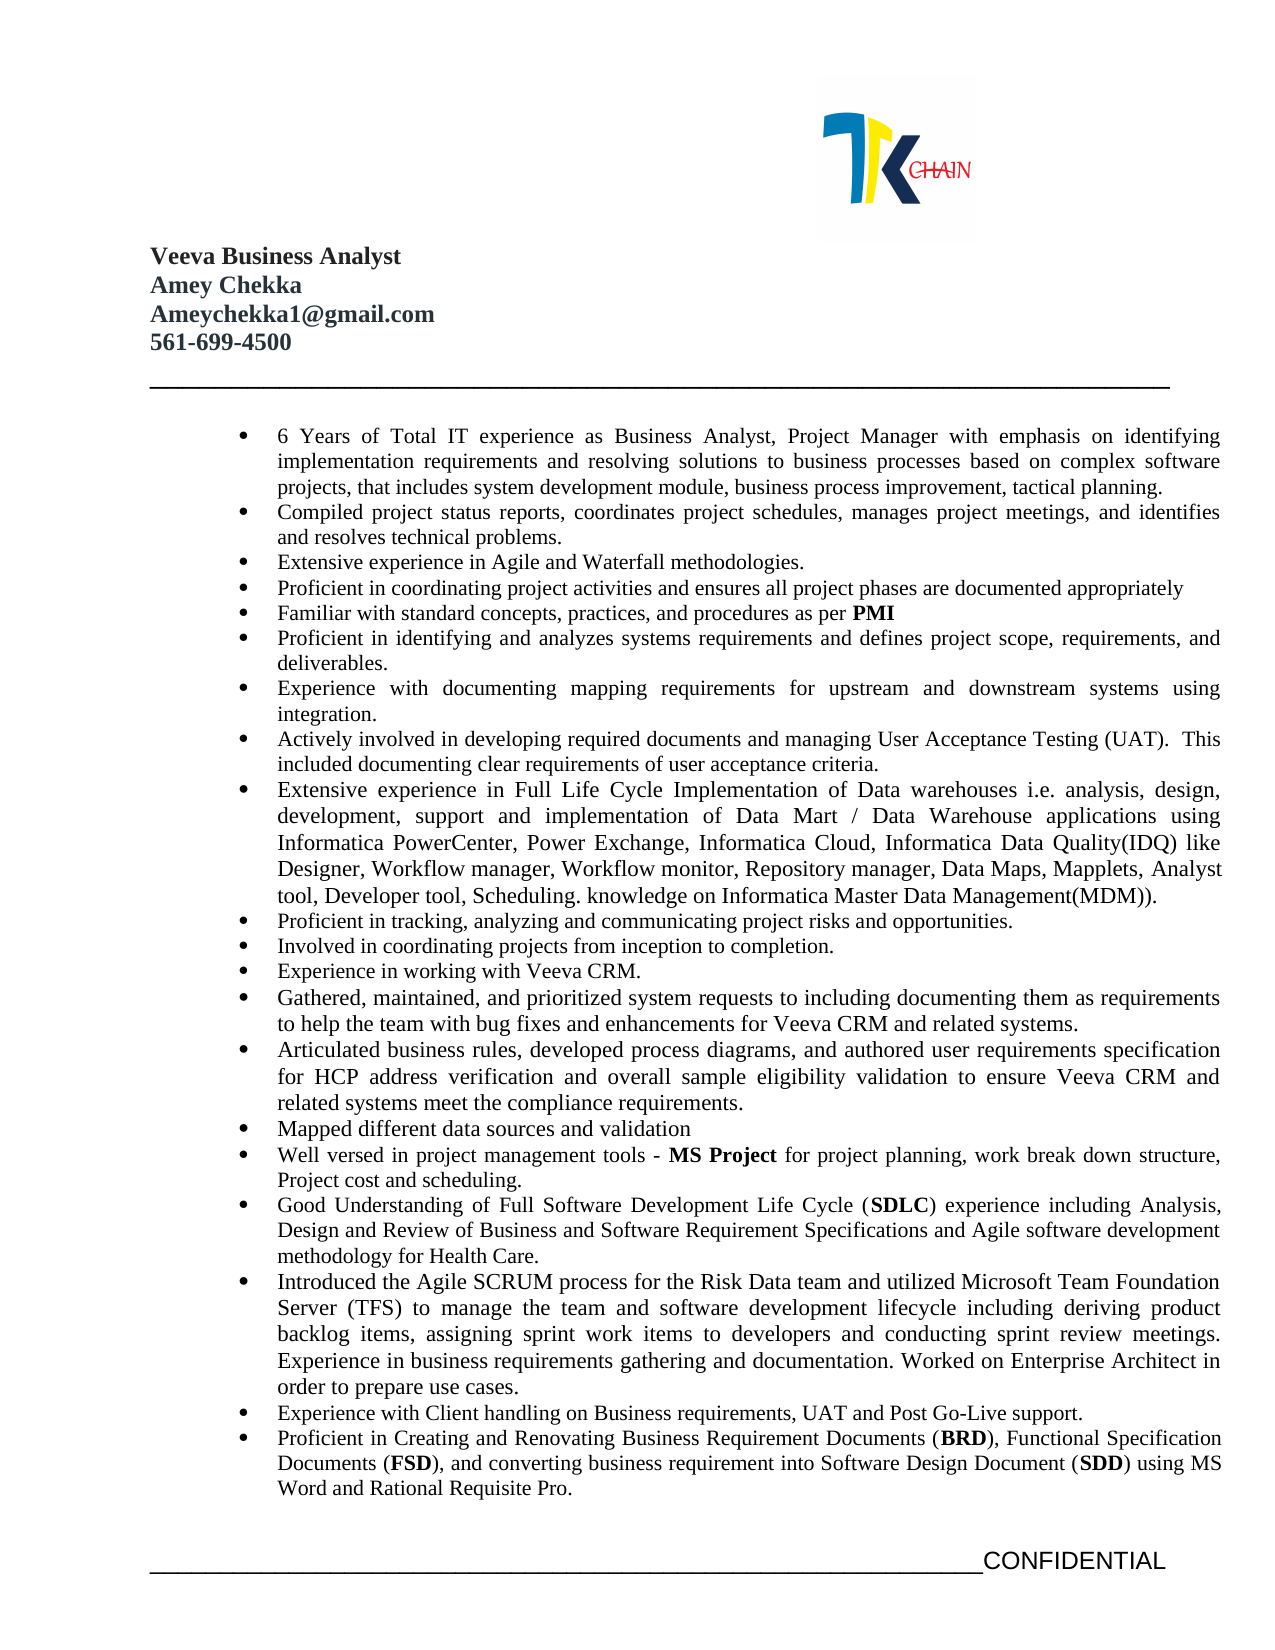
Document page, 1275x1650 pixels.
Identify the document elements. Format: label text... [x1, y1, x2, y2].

table_header 6 Years of Total IT experience as Business Analyst, Project Manager with emphasis on identifying implementation requirements and resolving solutions to business processes based on complex software projects, that includes system development module, business process improvement, tactical planning. Compiled project status reports, coordinates project schedules, manages project meetings, and identifies and resolves technical problems. Extensive experience in Agile and Waterfall methodologies. Proficient in coordinating project activities and ensures all project phases are documented appropriately Familiar with standard concepts, practices, and procedures as per PMI Proficient in identifying and analyzes systems requirements and defines project scope, requirements, and deliverables. Experience with documenting mapping requirements for upstream and downstream systems using integration. Actively involved in developing required documents and managing User Acceptance Testing (UAT). This included documenting clear requirements of user acceptance criteria. Extensive experience in Full Life Cycle Implementation of Data warehouses i.e. analysis, design, development, support and implementation of Data Mart / Data Warehouse applications using Informatica PowerCenter, Power Exchange, Informatica Cloud, Informatica Data Quality(IDQ) like Designer, Workflow manager, Workflow monitor, Repository manager, Data Maps, Mapplets, Analyst tool, Developer tool, Scheduling. knowledge on Informatica Master Data Management(MDM)). Proficient in tracking, analyzing and communicating project risks and opportunities. Involved in coordinating projects from inception to completion. Experience in working with Veeva CRM. Gathered, maintained, and prioritized system requests to including documenting them as requirements to help the team with bug fixes and enhancements for Veeva CRM and related systems. Articulated business rules, developed process diagrams, and authored user requirements specification for HCP address verification and overall sample eligibility validation to ensure Veeva CRM and related systems meet the compliance requirements. Mapped different data sources and validation Well versed in project management tools - MS Project for project planning, work break down structure, Project cost and scheduling. Good Understanding of Full Software Development Life Cycle (SDLC) experience including Analysis, Design and Review of Business and Software Requirement Specifications and Agile software development methodology for Health Care. Introduced the Agile SCRUM process for the Risk Data team and utilized Microsoft Team Foundation Server (TFS) to manage the team and software development lifecycle including deriving product backlog items, assigning sprint work items to developers and conducting sprint review meetings. Experience in business requirements gathering and documentation. Worked on Enterprise Architect in order to prepare use cases. Experience with Client handling on Business requirements, UAT and Post Go-Live support. Proficient in Creating and Renovating Business Requirement Documents (BRD), Functional Specification Documents (FSD), and converting business requirement into Software Design Document (SDD) using MS Word and Rational Requisite Pro. Conducted JAD sessions, created Use Cases, workflows, screen shots and Power Point presentations for the Web Applications. Experience in Unified Modeling Language (UML) modeling, including Use Cases, Activity diagramming with swim lanes, and Context diagrams using tools such as MS Visio Strong communication, business understanding, critical thinking and analytical skills. Actively included in creating, executing and managing User Acceptance Testing. Assisted Quality Assurance (QA) team in composing test plans, characterizing test cases, test situation and data sets. Ensured that GxP systems that are used to create, modify, or maintain electronic records and/or electronic signatures are maintained in a validated state in accordance to Customer’s Software Development Life Cycle (SDLC) Ability to handle pressure and meet deadlines coordinating multiple tasks in project environment Highly motivated team player with excellent communication, presentation and interpersonal skills, continually willing to work in challenging and cross-platform environment. [191, 423, 1233, 1489]
picture [816, 75, 978, 242]
